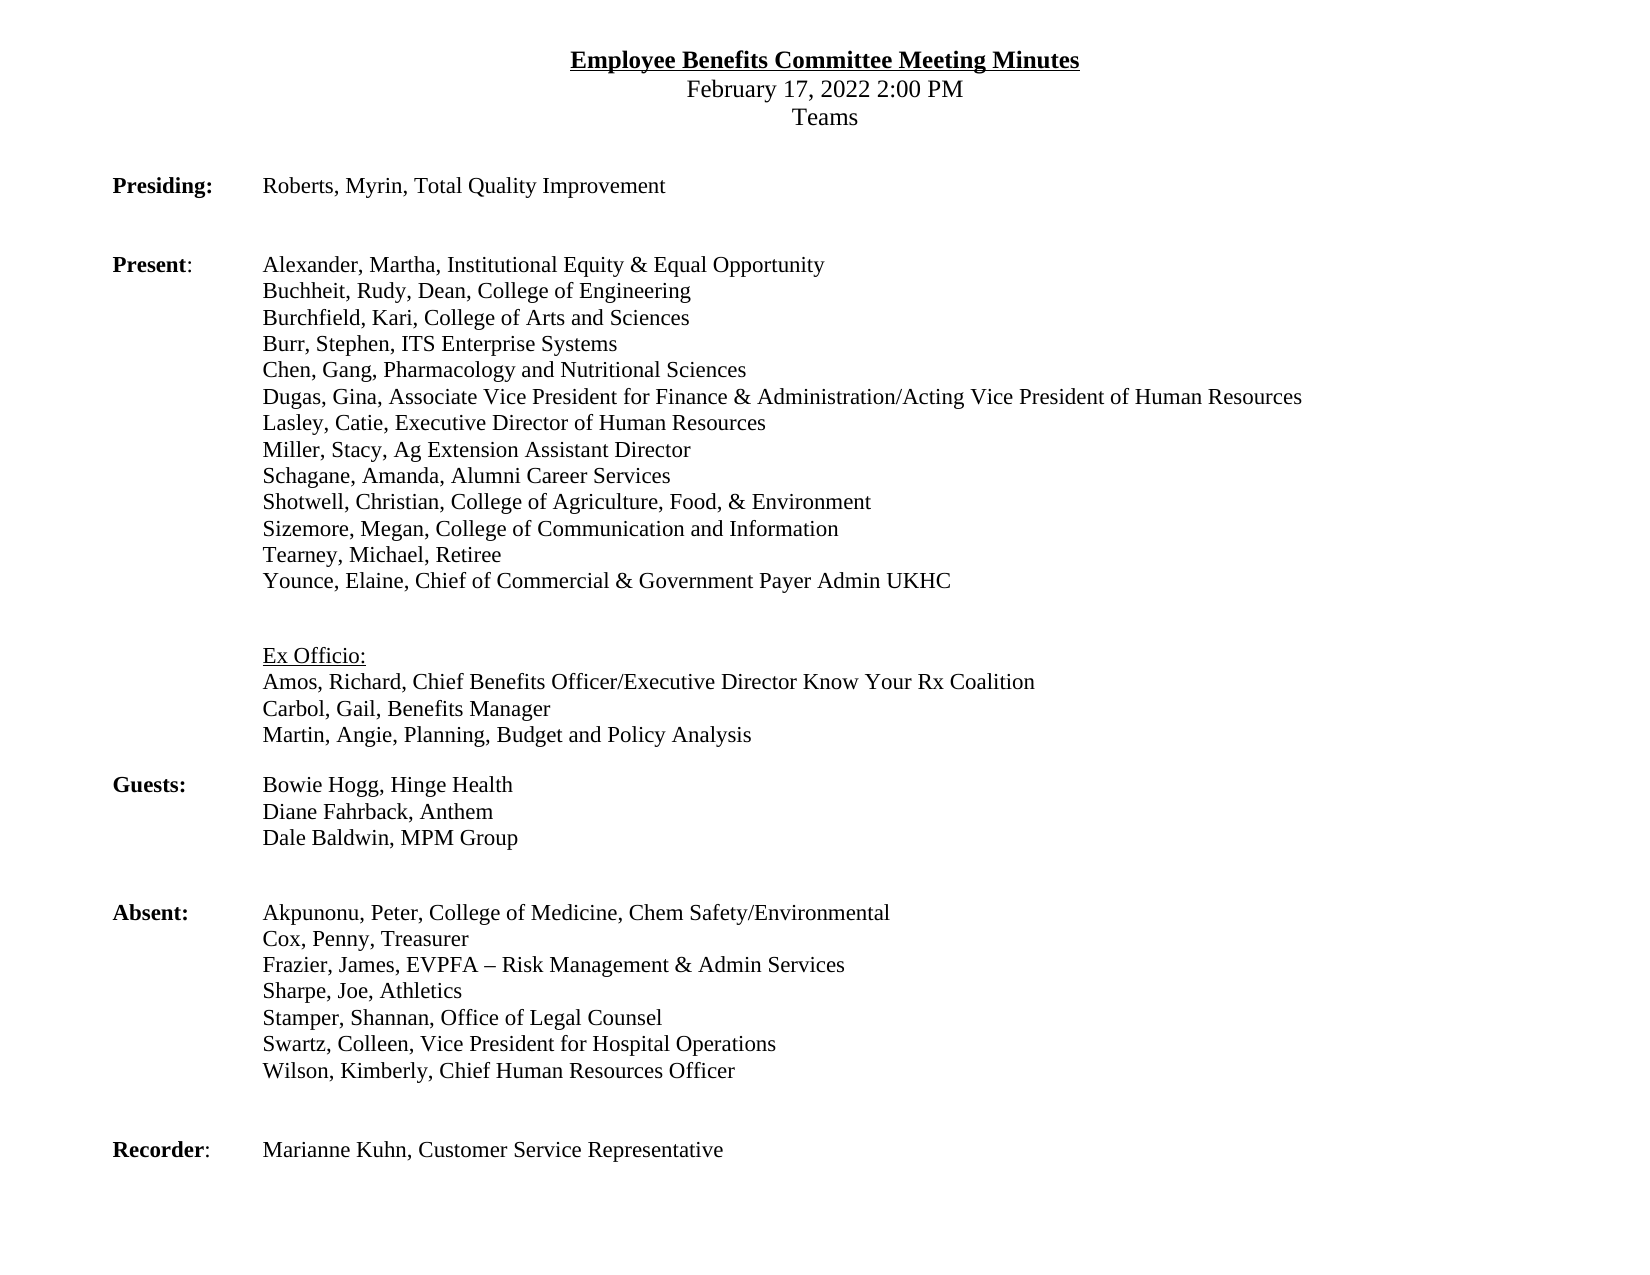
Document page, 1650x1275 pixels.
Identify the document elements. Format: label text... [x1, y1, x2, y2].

text Tearney, Michael, Retiree [187, 541, 1537, 567]
text Burchfield, Kari, College of Arts and Sciences [262, 304, 1650, 330]
text Wilson, Kimberly, Chief Human Resources Officer [187, 1057, 1537, 1083]
text Present: Alexander, Martha, Institutional Equity & Equal Opportunity [112, 251, 1650, 277]
text Recorder: Marianne Kuhn, Customer Service Representative [112, 1136, 1537, 1162]
text Burr, Stephen, ITS Enterprise Systems [262, 330, 1650, 357]
text Frazier, James, EVPFA – Risk Management & Admin Services [262, 951, 1650, 978]
text Martin, Angie, Planning, Budget and Policy Analysis [187, 721, 1537, 747]
text Stamper, Shannan, Office of Legal Counsel [187, 1004, 1537, 1030]
text Cox, Penny, Treasurer [262, 925, 1650, 951]
text Chen, Gang, Pharmacology and Nutritional Sciences [187, 357, 1537, 383]
text Guests: Bowie Hogg, Hinge Health [112, 771, 1537, 798]
text Presiding: Roberts, Myrin, Total Quality Improvement [112, 172, 877, 198]
text Sharpe, Joe, Athletics [187, 978, 1537, 1004]
text Shotwell, Christian, College of Agriculture, Food, & Environment [187, 488, 1537, 515]
text Swartz, Colleen, Vice President for Hospital Operations [187, 1030, 1537, 1057]
text Ex Officio: [187, 642, 1537, 668]
text Lasley, Catie, Executive Director of Human Resources [262, 409, 1650, 436]
text Dugas, Gina, Associate Vice President for Finance & Administration/Acting Vice President of Human Resources [262, 383, 1650, 409]
text Miller, Stacy, Ag Extension Assistant Director [262, 436, 1650, 462]
text Schagane, Amanda, Alumni Career Services [262, 462, 1650, 488]
text Dale Baldwin, MPM Group [112, 824, 1537, 850]
text Buchheit, Rudy, Dean, College of Engineering [262, 277, 1650, 304]
text Carbol, Gail, Benefits Manager [187, 694, 1537, 721]
text Absent: Akpunonu, Peter, College of Medicine, Chem Safety/Environmental [112, 898, 1537, 925]
text Amos, Richard, Chief Benefits Officer/Executive Director Know Your Rx Coalition [187, 668, 1537, 694]
text Diane Fahrback, Anthem [112, 798, 1537, 824]
text Younce, Elaine, Chief of Commercial & Government Payer Admin UKHC [187, 567, 1537, 594]
text Sizemore, Megan, College of Communication and Information [262, 515, 1650, 541]
